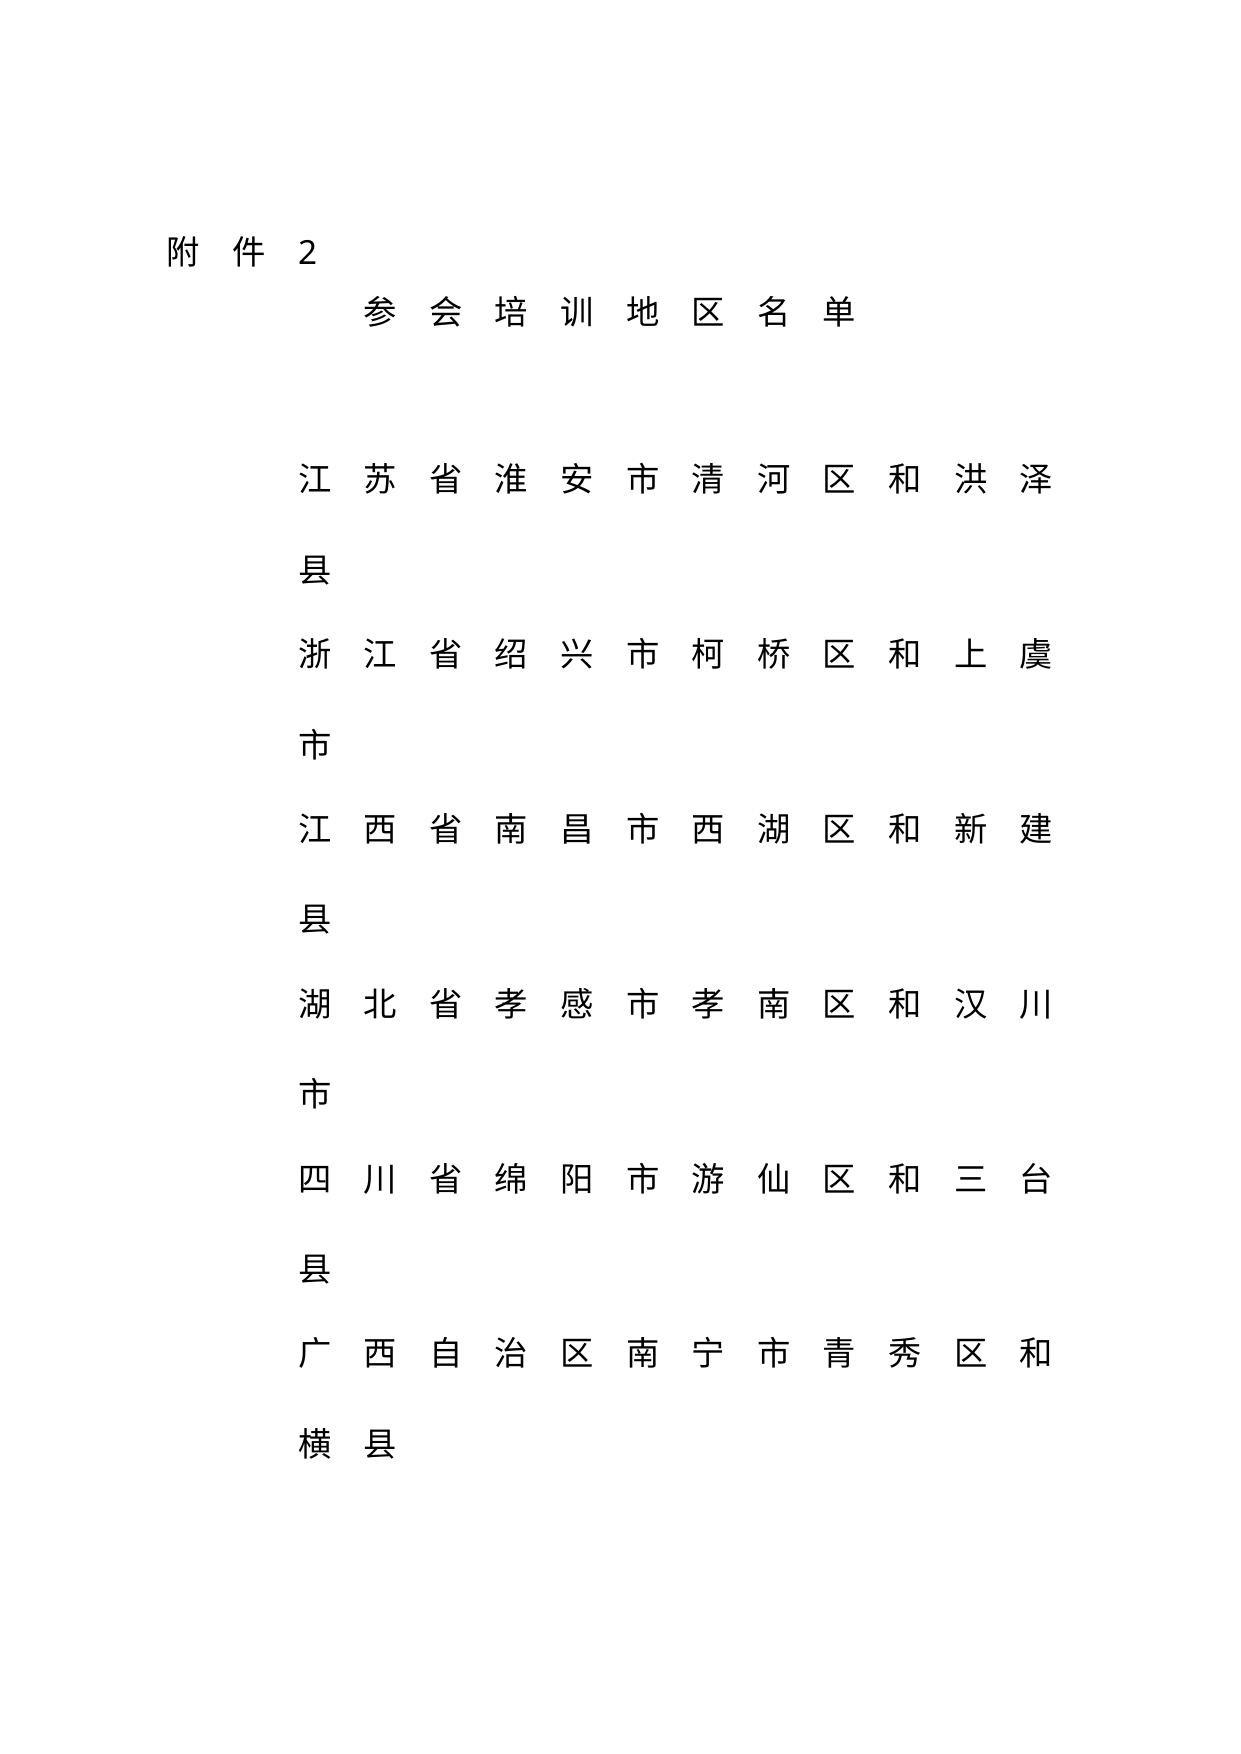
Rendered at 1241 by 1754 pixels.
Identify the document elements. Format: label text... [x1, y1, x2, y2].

text 四川省绵阳市游仙区和三台县 [265, 1146, 1085, 1297]
text 江苏省淮安市清河区和洪泽县 [265, 447, 1085, 598]
text 浙江省绍兴市柯桥区和上虞市 [265, 622, 1085, 773]
text 广西自治区南宁市青秀区和横县 [265, 1321, 1085, 1472]
text 江西省南昌市西湖区和新建县 [265, 797, 1085, 947]
text 参会培训地区名单 [167, 280, 1085, 340]
text 湖北省孝感市孝南区和汉川市 [265, 972, 1085, 1122]
text 附件2 [167, 219, 1085, 280]
